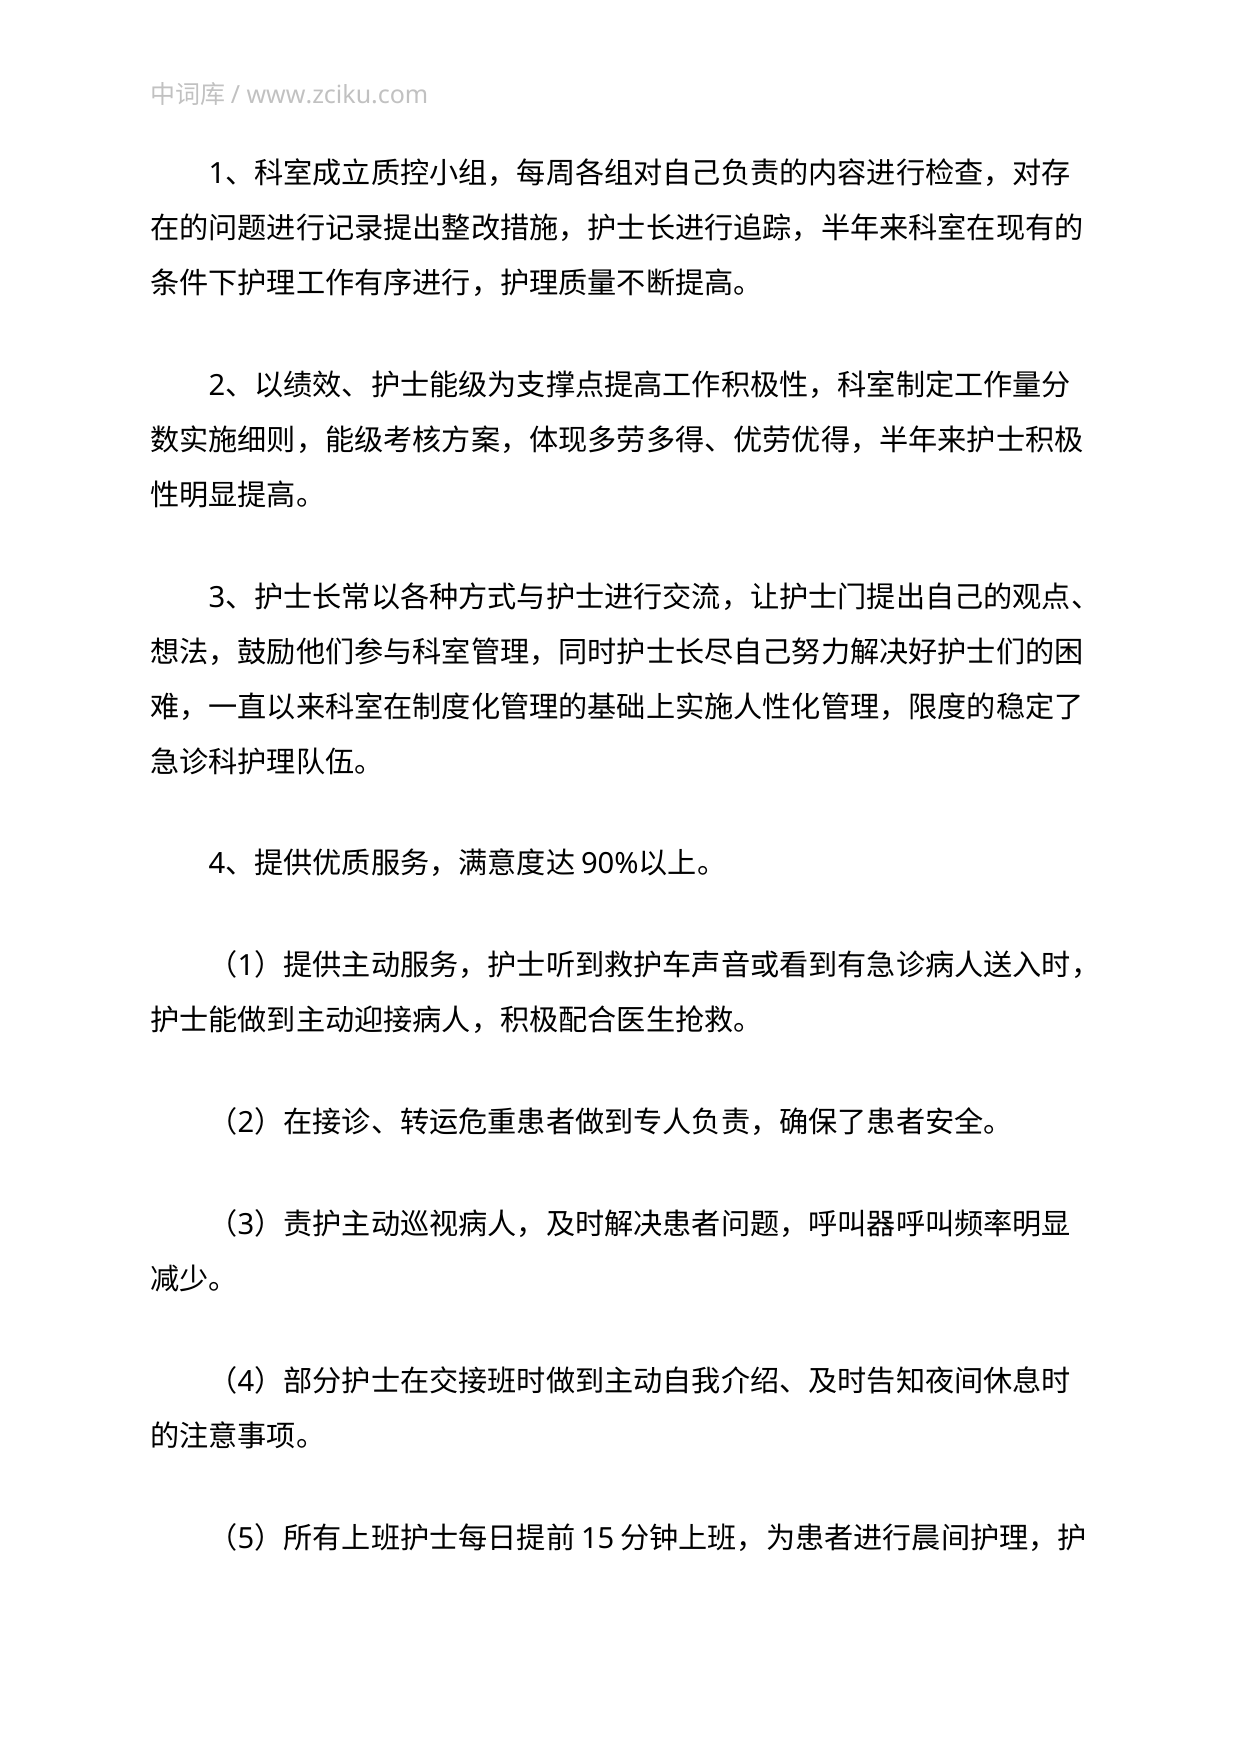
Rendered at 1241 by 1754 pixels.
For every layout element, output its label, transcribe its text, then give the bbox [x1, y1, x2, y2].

text 1、科室成立质控小组，每周各组对自己负责的内容进行检查，对存在的问题进行记录提出整改措施，护士长进行追踪，半年来科室在现有的条件下护理工作有序进行，护理质量不断提高。 [150, 150, 1090, 302]
text 3、护士长常以各种方式与护士进行交流，让护士门提出自己的观点、想法，鼓励他们参与科室管理，同时护士长尽自己努力解决好护士们的困难，一直以来科室在制度化管理的基础上实施人性化管理，限度的稳定了急诊科护理队伍。 [150, 573, 1090, 780]
text （3）责护主动巡视病人，及时解决患者问题，呼叫器呼叫频率明显减少。 [150, 1201, 1090, 1298]
text （1）提供主动服务，护士听到救护车声音或看到有急诊病人送入时，护士能做到主动迎接病人，积极配合医生抢救。 [150, 942, 1090, 1039]
text （4）部分护士在交接班时做到主动自我介绍、及时告知夜间休息时的注意事项。 [150, 1357, 1090, 1455]
text 2、以绩效、护士能级为支撑点提高工作积极性，科室制定工作量分数实施细则，能级考核方案，体现多劳多得、优劳优得，半年来护士积极性明显提高。 [150, 362, 1090, 514]
text 4、提供优质服务，满意度达90%以上。 [150, 840, 1090, 882]
text （2）在接诊、转运危重患者做到专人负责，确保了患者安全。 [150, 1099, 1090, 1141]
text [150, 1514, 1090, 1557]
